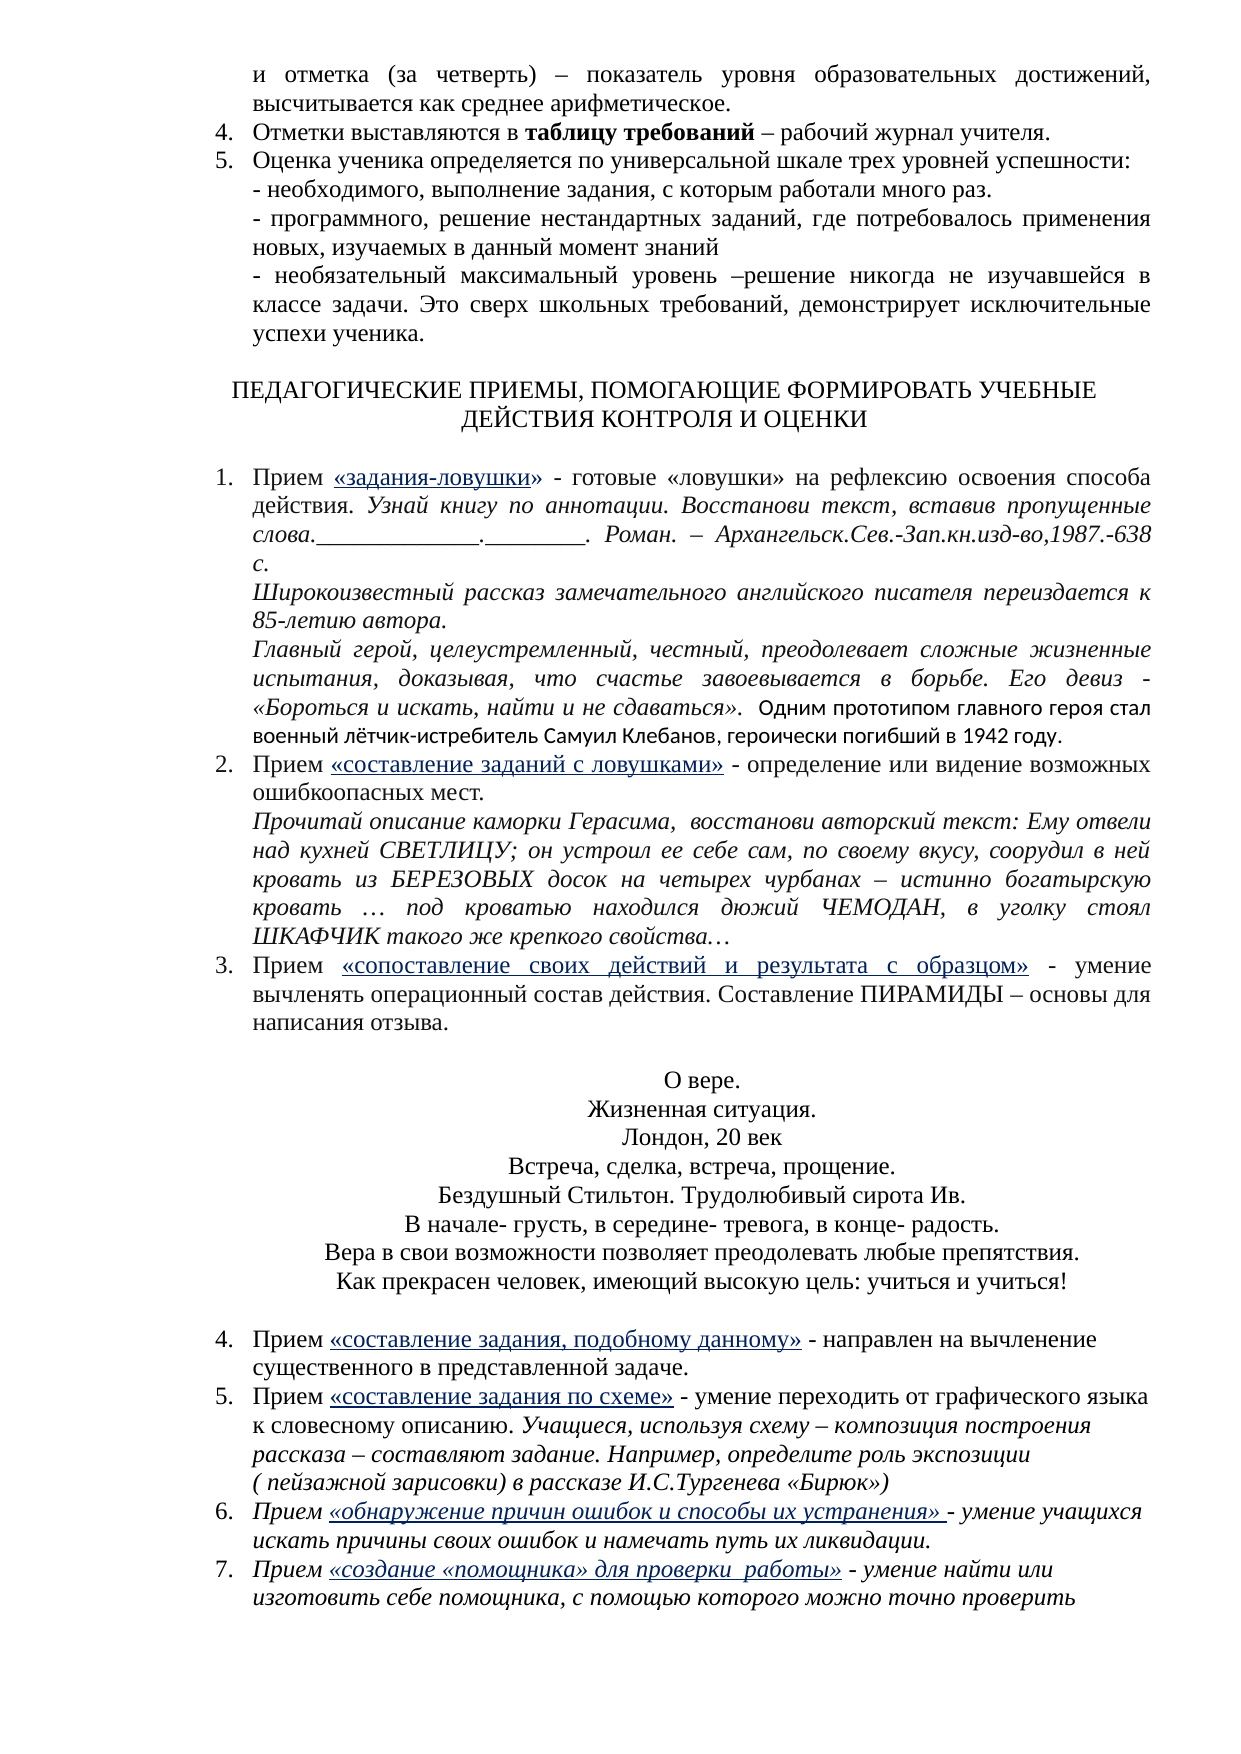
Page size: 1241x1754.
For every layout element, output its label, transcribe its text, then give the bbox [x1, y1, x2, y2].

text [252, 59, 1152, 117]
text О вере. [252, 1065, 1152, 1094]
text Как прекрасен человек, имеющий высокую цель: учиться и учиться! [252, 1266, 1152, 1295]
text Широкоизвестный рассказ замечательного английского писателя переиздается к 85-летию автора. [252, 577, 1152, 634]
list Отметки выставляются в таблицу требований – рабочий журнал учителя. [215, 117, 1152, 145]
text - необходимого, выполнение задания, с которым работали много раз. [252, 174, 1152, 203]
list Прием «составление заданий с ловушками» - определение или видение возможных ошибкоопасных мест. [215, 749, 1152, 806]
text - программного, решение нестандартных заданий, где потребовалось применения новых, изучаемых в данный момент знаний [252, 203, 1152, 260]
text Жизненная ситуация. [252, 1094, 1152, 1122]
list Прием «составление задания, подобному данному» - направлен на вычленение существенного в представленной задаче. [215, 1324, 1152, 1381]
text Лондон, 20 век [252, 1122, 1152, 1151]
text Прочитай описание каморки Герасима, восстанови авторский текст: Ему отвели над кухней СВЕТЛИЦУ; он устроил ее себе сам, по своему вкусу, соорудил в ней кровать из БЕРЕЗОВЫХ досок на четырех чурбанах – истинно богатырскую кровать … под кроватью находился дюжий ЧЕМОДАН, в уголку стоял ШКАФЧИК такого же крепкого свойства… [252, 806, 1152, 950]
text Главный герой, целеустремленный, честный, преодолевает сложные жизненные испытания, доказывая, что счастье завоевывается в борьбе. Его девиз - «Бороться и искать, найти и не сдаваться». Одним прототипом главного героя стал военный лётчик-истребитель Самуил Клебанов, героически погибший в 1942 году. [252, 634, 1152, 749]
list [215, 1554, 1152, 1611]
text Встреча, сделка, встреча, прощение. [252, 1151, 1152, 1180]
list Прием «обнаружение причин ошибок и способы их устранения» - умение учащихся искать причины своих ошибок и намечать путь их ликвидации. [215, 1496, 1152, 1554]
text В начале- грусть, в середине- тревога, в конце- радость. [252, 1209, 1152, 1237]
list Прием «составление задания по схеме» - умение переходить от графического языка к словесному описанию. Учащиеся, используя схему – композиция построения рассказа – составляют задание. Например, определите роль экспозиции ( пейзажной зарисовки) в рассказе И.С.Тургенева «Бирюк») [215, 1381, 1152, 1496]
text Бездушный Стильтон. Трудолюбивый сирота Ив. [252, 1180, 1152, 1209]
text - необязательный максимальный уровень –решение никогда не изучавшейся в классе задачи. Это сверх школьных требований, демонстрирует исключительные успехи ученика. [252, 260, 1152, 347]
list Прием «задания-ловушки» - готовые «ловушки» на рефлексию освоения способа действия. Узнай книгу по аннотации. Восстанови текст, вставив пропущенные слова._____________.________. Роман. – Архангельск.Сев.-Зап.кн.изд-во,1987.-638 с. [215, 462, 1152, 577]
list Оценка ученика определяется по универсальной шкале трех уровней успешности: [215, 145, 1152, 174]
text Вера в свои возможности позволяет преодолевать любые препятствия. [252, 1237, 1152, 1266]
list Прием «сопоставление своих действий и результата с образцом» - умение вычленять операционный состав действия. Составление ПИРАМИДЫ – основы для написания отзыва. [215, 950, 1152, 1036]
text ПЕДАГОГИЧЕСКИЕ ПРИЕМЫ, ПОМОГАЮЩИЕ ФОРМИРОВАТЬ УЧЕБНЫЕ ДЕЙСТВИЯ КОНТРОЛЯ И ОЦЕНКИ [177, 375, 1152, 433]
